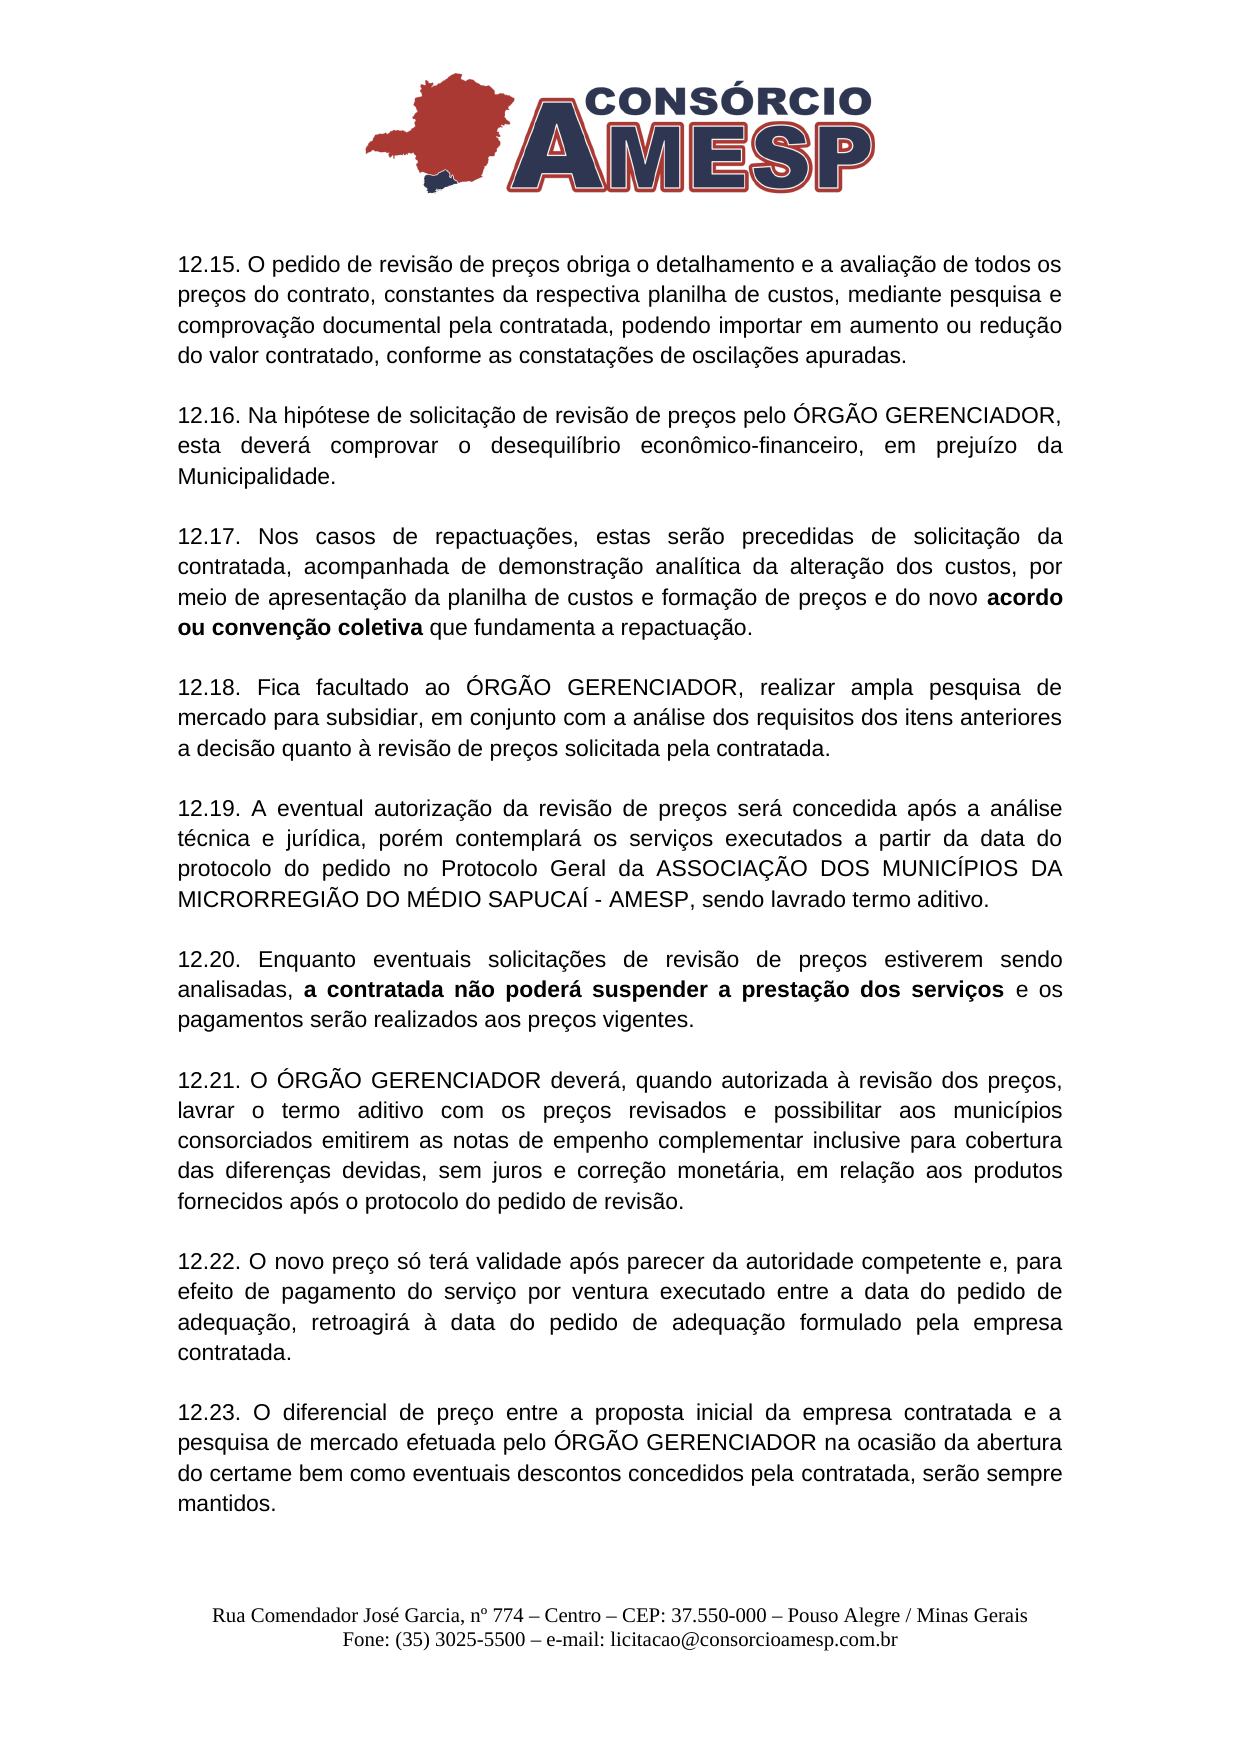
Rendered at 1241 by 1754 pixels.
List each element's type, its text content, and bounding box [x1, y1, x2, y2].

text 12.19. A eventual autorização da revisão de preços será concedida após a análise técnica e jurídica, porém contemplará os serviços executados a partir da data do protocolo do pedido no Protocolo Geral da ASSOCIAÇÃO DOS MUNICÍPIOS DA MICRORREGIÃO DO MÉDIO SAPUCAÍ - AMESP, sendo lavrado termo aditivo. [177, 795, 1063, 912]
text 12.16. Na hipótese de solicitação de revisão de preços pelo ÓRGÃO GERENCIADOR, esta deverá comprovar o desequilíbrio econômico-financeiro, em prejuízo da Municipalidade. [177, 402, 1063, 489]
text 12.23. O diferencial de preço entre a proposta inicial da empresa contratada e a pesquisa de mercado efetuada pelo ÓRGÃO GERENCIADOR na ocasião da abertura do certame bem como eventuais descontos concedidos pela contratada, serão sempre mantidos. [177, 1399, 1063, 1516]
text 12.17. Nos casos de repactuações, estas serão precedidas de solicitação da contratada, acompanhada de demonstração analítica da alteração dos custos, por meio de apresentação da planilha de custos e formação de preços e do novo acordo ou convenção coletiva que fundamenta a repactuação. [177, 523, 1063, 640]
text 12.22. O novo preço só terá validade após parecer da autoridade competente e, para efeito de pagamento do serviço por ventura executado entre a data do pedido de adequação, retroagirá à data do pedido de adequação formulado pela empresa contratada. [177, 1248, 1063, 1365]
text 12.15. O pedido de revisão de preços obriga o detalhamento e a avaliação de todos os preços do contrato, constantes da respectiva planilha de custos, mediante pesquisa e comprovação documental pela contratada, podendo importar em aumento ou redução do valor contratado, conforme as constatações de oscilações apuradas. [177, 251, 1063, 368]
picture [365, 73, 875, 194]
text 12.21. O ÓRGÃO GERENCIADOR deverá, quando autorizada à revisão dos preços, lavrar o termo aditivo com os preços revisados e possibilitar aos municípios consorciados emitirem as notas de empenho complementar inclusive para cobertura das diferenças devidas, sem juros e correção monetária, em relação aos produtos fornecidos após o protocolo do pedido de revisão. [177, 1067, 1063, 1214]
text 12.18. Fica facultado ao ÓRGÃO GERENCIADOR, realizar ampla pesquisa de mercado para subsidiar, em conjunto com a análise dos requisitos dos itens anteriores a decisão quanto à revisão de preços solicitada pela contratada. [177, 674, 1063, 761]
text 12.20. Enquanto eventuais solicitações de revisão de preços estiverem sendo analisadas, a contratada não poderá suspender a prestação dos serviços e os pagamentos serão realizados aos preços vigentes. [177, 946, 1063, 1033]
